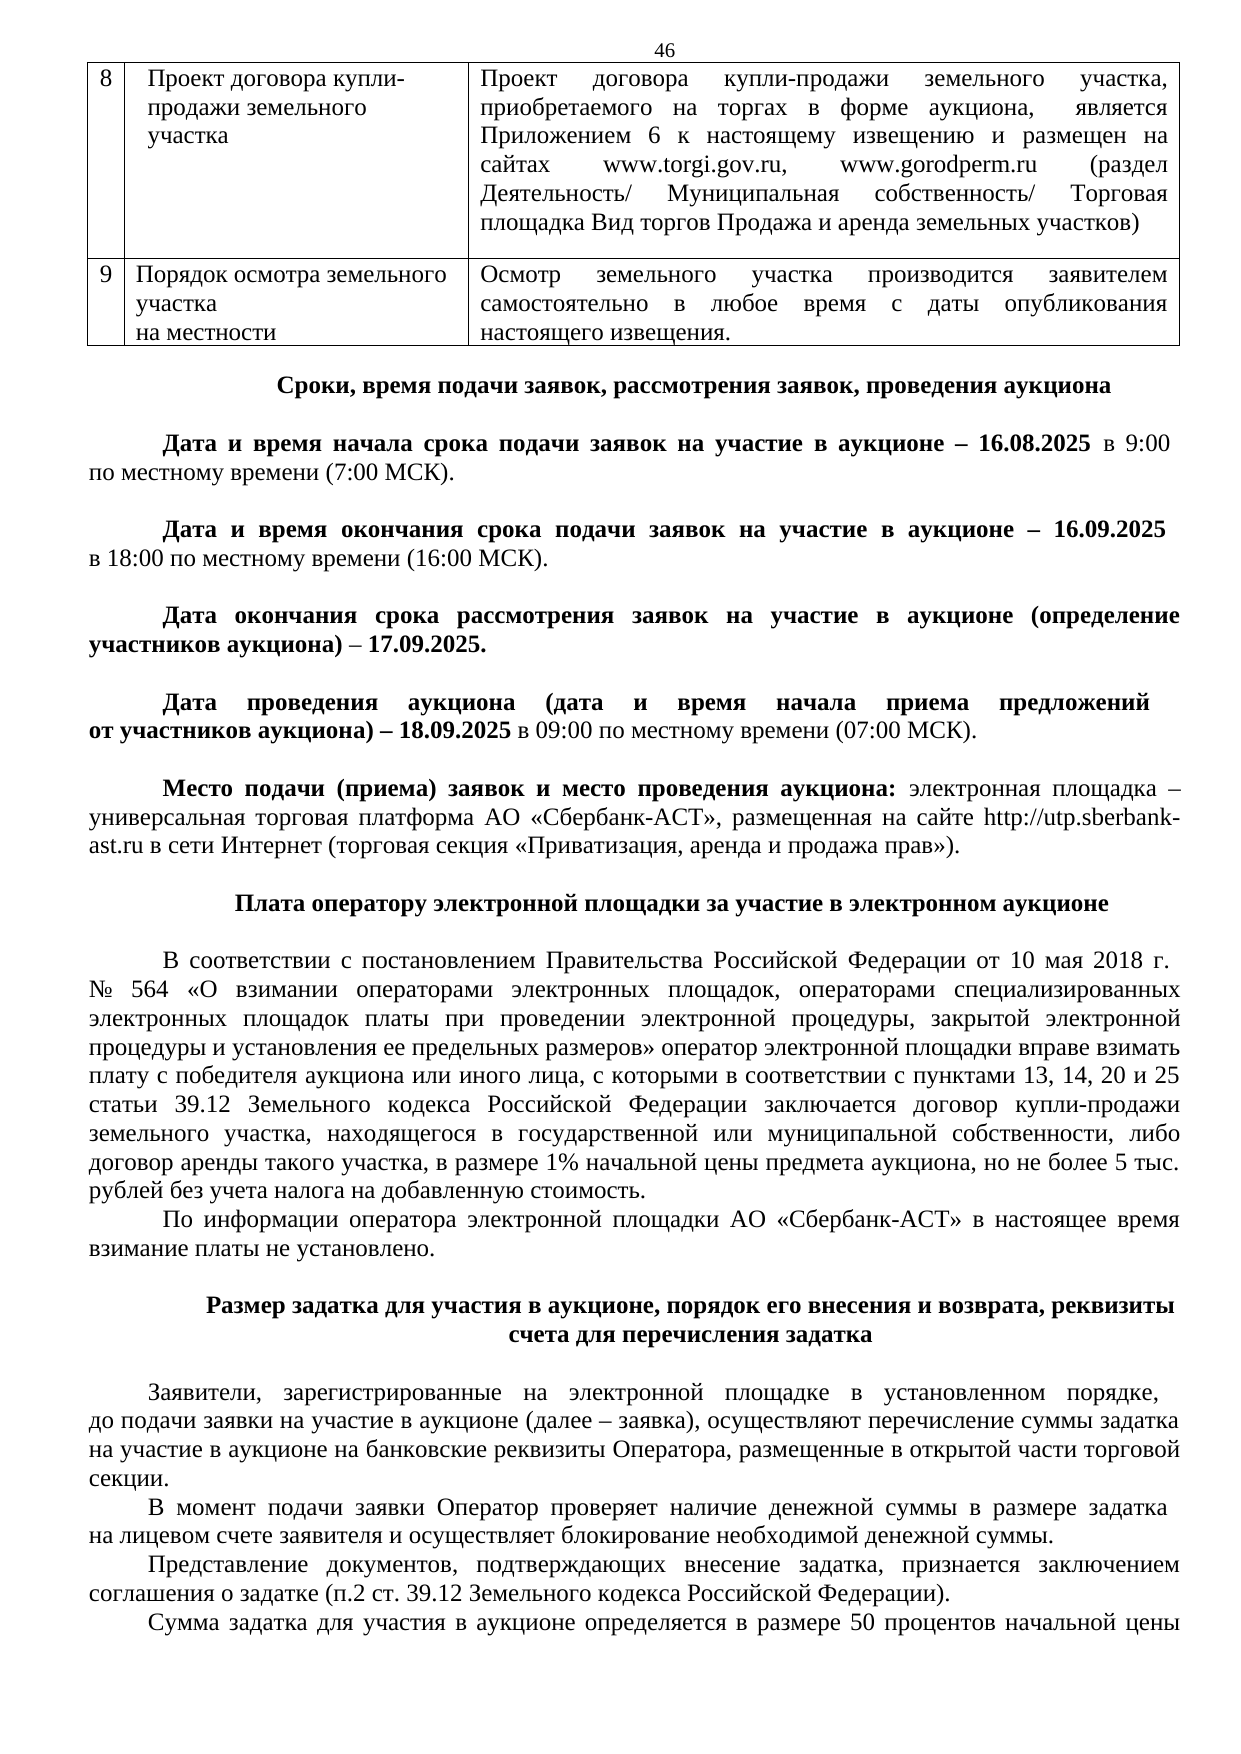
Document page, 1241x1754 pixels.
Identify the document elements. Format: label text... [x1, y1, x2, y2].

table_cell Проект договора купли-продажи земельного участка [125, 63, 468, 258]
text Место подачи (приема) заявок и место проведения аукциона: электронная площадка – универсальная торговая платформа АО «Сбербанк-АСТ», размещенная на сайте http://utp.sberbank-ast.ru в сети Интернет (торговая секция «Приватизация, аренда и продажа прав»). [89, 773, 1181, 859]
text Размер задатка для участия в аукционе, порядок его внесения и возврата, реквизиты счета для перечисления задатка [200, 1291, 1181, 1348]
text Дата окончания срока рассмотрения заявок на участие в аукционе (определение участников аукциона) – 17.09.2025. [89, 601, 1181, 658]
text По информации оператора электронной площадки АО «Сбербанк-АСТ» в настоящее время взимание платы не установлено. [89, 1204, 1181, 1262]
table_cell 9 [88, 259, 124, 345]
text В соответствии с постановлением Правительства Российской Федерации от 10 мая 2018 г. № 564 «О взимании операторами электронных площадок, операторами специализированных электронных площадок платы при проведении электронной процедуры, закрытой электронной процедуры и установления ее предельных размеров» оператор электронной площадки вправе взимать плату с победителя аукциона или иного лица, с которыми в соответствии с пунктами 13, 14, 20 и 25 статьи 39.12 Земельного кодекса Российской Федерации заключается договор купли-продажи земельного участка, находящегося в государственной или муниципальной собственности, либо договор аренды такого участка, в размере 1% начальной цены предмета аукциона, но не более 5 тыс. рублей без учета налога на добавленную стоимость. [89, 946, 1181, 1204]
text Дата проведения аукциона (дата и время начала приема предложений от участников аукциона) – 18.09.2025 в 09:00 по местному времени (07:00 МСК). [89, 687, 1181, 744]
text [89, 1607, 1181, 1636]
table_cell Порядок осмотра земельного участка на местности [125, 259, 468, 345]
text В момент подачи заявки Оператор проверяет наличие денежной суммы в размере задатка на лицевом счете заявителя и осуществляет блокирование необходимой денежной суммы. [89, 1492, 1181, 1549]
text Дата и время начала срока подачи заявок на участие в аукционе – 16.08.2025 в 9:00 по местному времени (7:00 МСК). [89, 428, 1181, 486]
table_cell Осмотр земельного участка производится заявителем самостоятельно в любое время с даты опубликования настоящего извещения. [469, 259, 1179, 345]
table_cell Проект договора купли-продажи земельного участка, приобретаемого на торгах в форме аукциона, является Приложением 6 к настоящему извещению и размещен на сайтах www.torgi.gov.ru, www.gorodperm.ru (раздел Деятельность/ Муниципальная собственность/ Торговая площадка Вид торгов Продажа и аренда земельных участков) [469, 63, 1179, 258]
text Сроки, время подачи заявок, рассмотрения заявок, проведения аукциона [207, 371, 1181, 399]
text Заявители, зарегистрированные на электронной площадке в установленном порядке, до подачи заявки на участие в аукционе (далее – заявка), осуществляют перечисление суммы задатка на участие в аукционе на банковские реквизиты Оператора, размещенные в открытой части торговой секции. [89, 1377, 1181, 1492]
text Дата и время окончания срока подачи заявок на участие в аукционе – 16.09.2025 в 18:00 по местному времени (16:00 МСК). [89, 514, 1181, 572]
table_cell 8 [88, 63, 124, 258]
text Плата оператору электронной площадки за участие в электронном аукционе [89, 888, 1181, 917]
text Представление документов, подтверждающих внесение задатка, признается заключением соглашения о задатке (п.2 ст. 39.12 Земельного кодекса Российской Федерации). [89, 1549, 1181, 1607]
